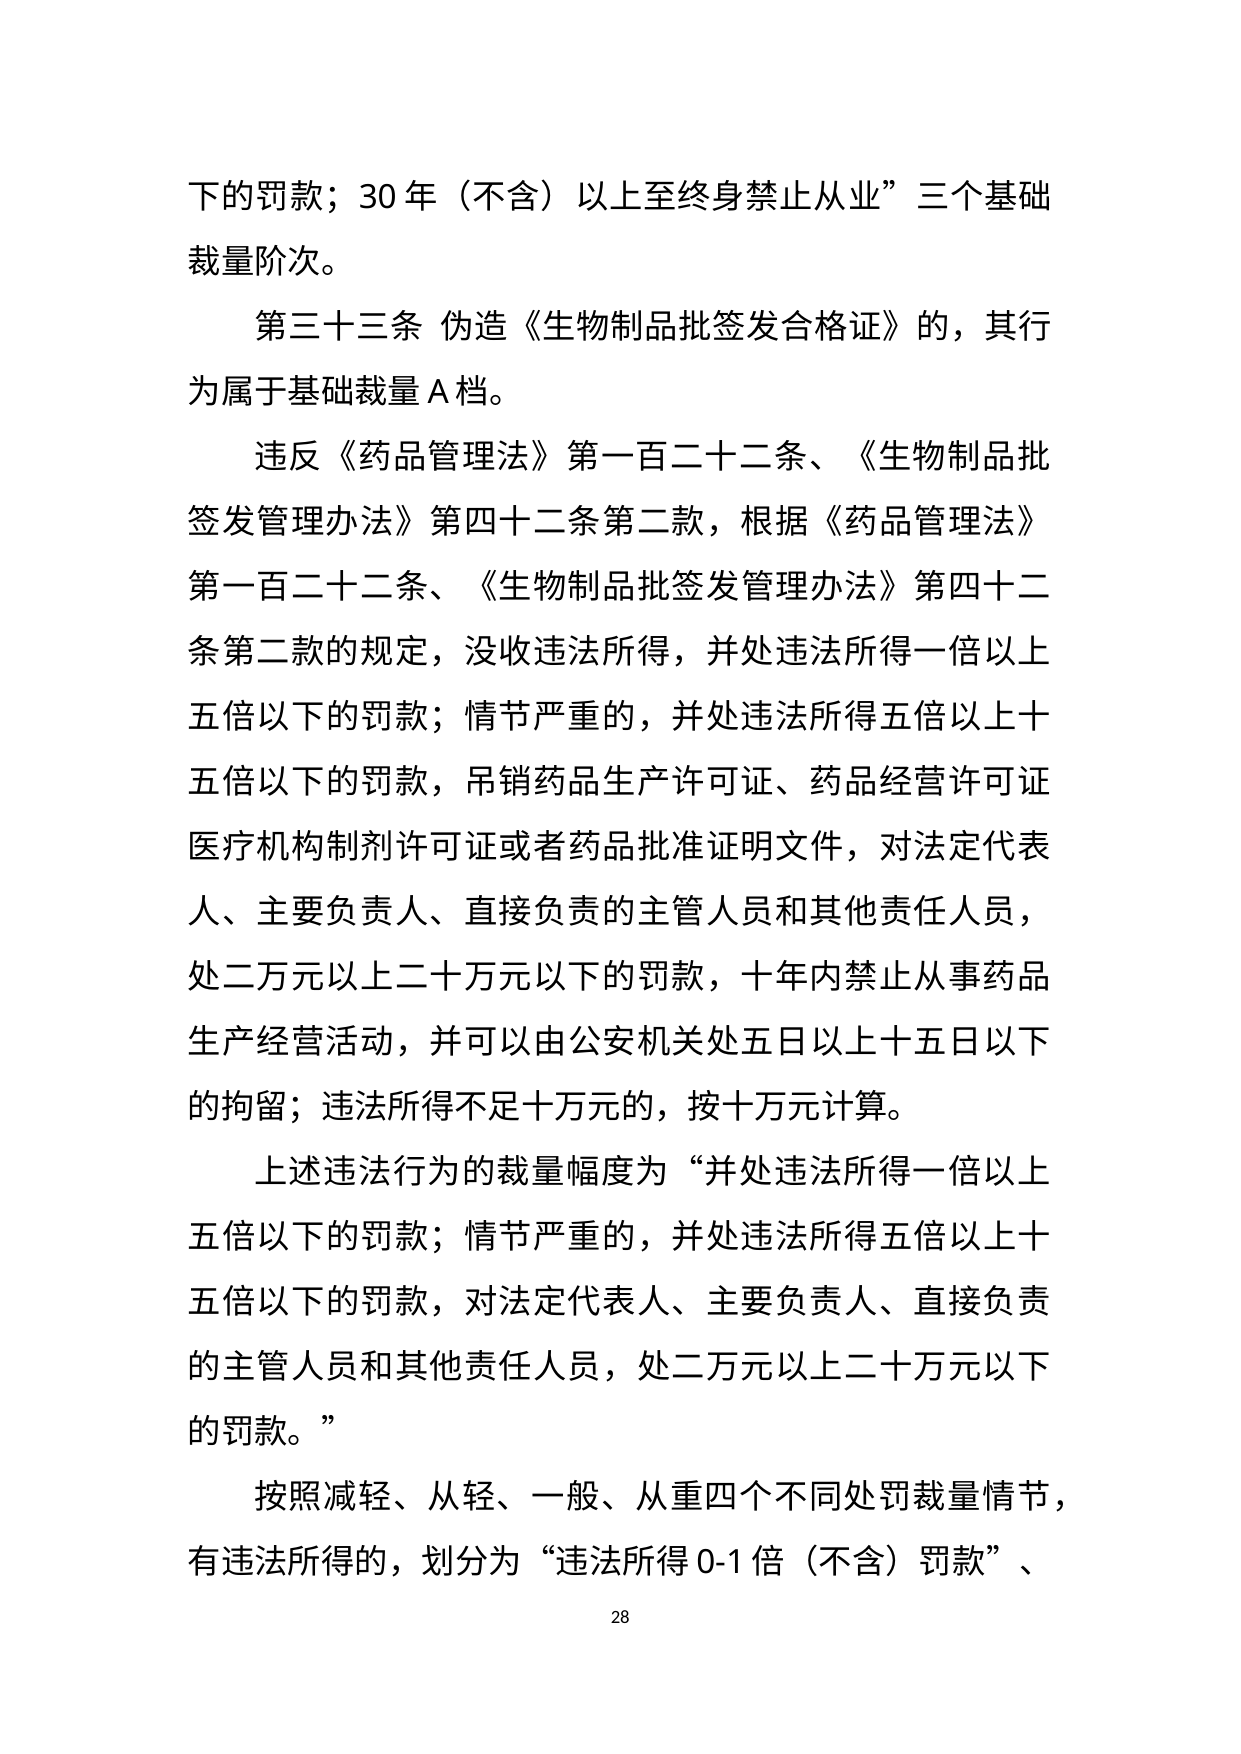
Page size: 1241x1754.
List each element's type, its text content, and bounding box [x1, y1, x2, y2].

text 违反《药品管理法》第一百二十二条、《生物制品批签发管理办法》第四十二条第二款，根据《药品管理法》第一百二十二条、《生物制品批签发管理办法》第四十二条第二款的规定，没收违法所得，并处违法所得一倍以上五倍以下的罚款；情节严重的，并处违法所得五倍以上十五倍以下的罚款，吊销药品生产许可证、药品经营许可证、医疗机构制剂许可证或者药品批准证明文件，对法定代表人、主要负责人、直接负责的主管人员和其他责任人员，处二万元以上二十万元以下的罚款，十年内禁止从事药品生产经营活动，并可以由公安机关处五日以上十五日以下的拘留；违法所得不足十万元的，按十万元计算。 [187, 422, 1053, 1137]
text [187, 1462, 1053, 1592]
text 上述违法行为的裁量幅度为“并处违法所得一倍以上五倍以下的罚款；情节严重的，并处违法所得五倍以上十五倍以下的罚款，对法定代表人、主要负责人、直接负责的主管人员和其他责任人员，处二万元以上二十万元以下的罚款。” [187, 1137, 1053, 1462]
text 第三十三条 伪造《生物制品批签发合格证》的，其行为属于基础裁量A档。 [187, 292, 1053, 422]
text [187, 162, 1053, 292]
